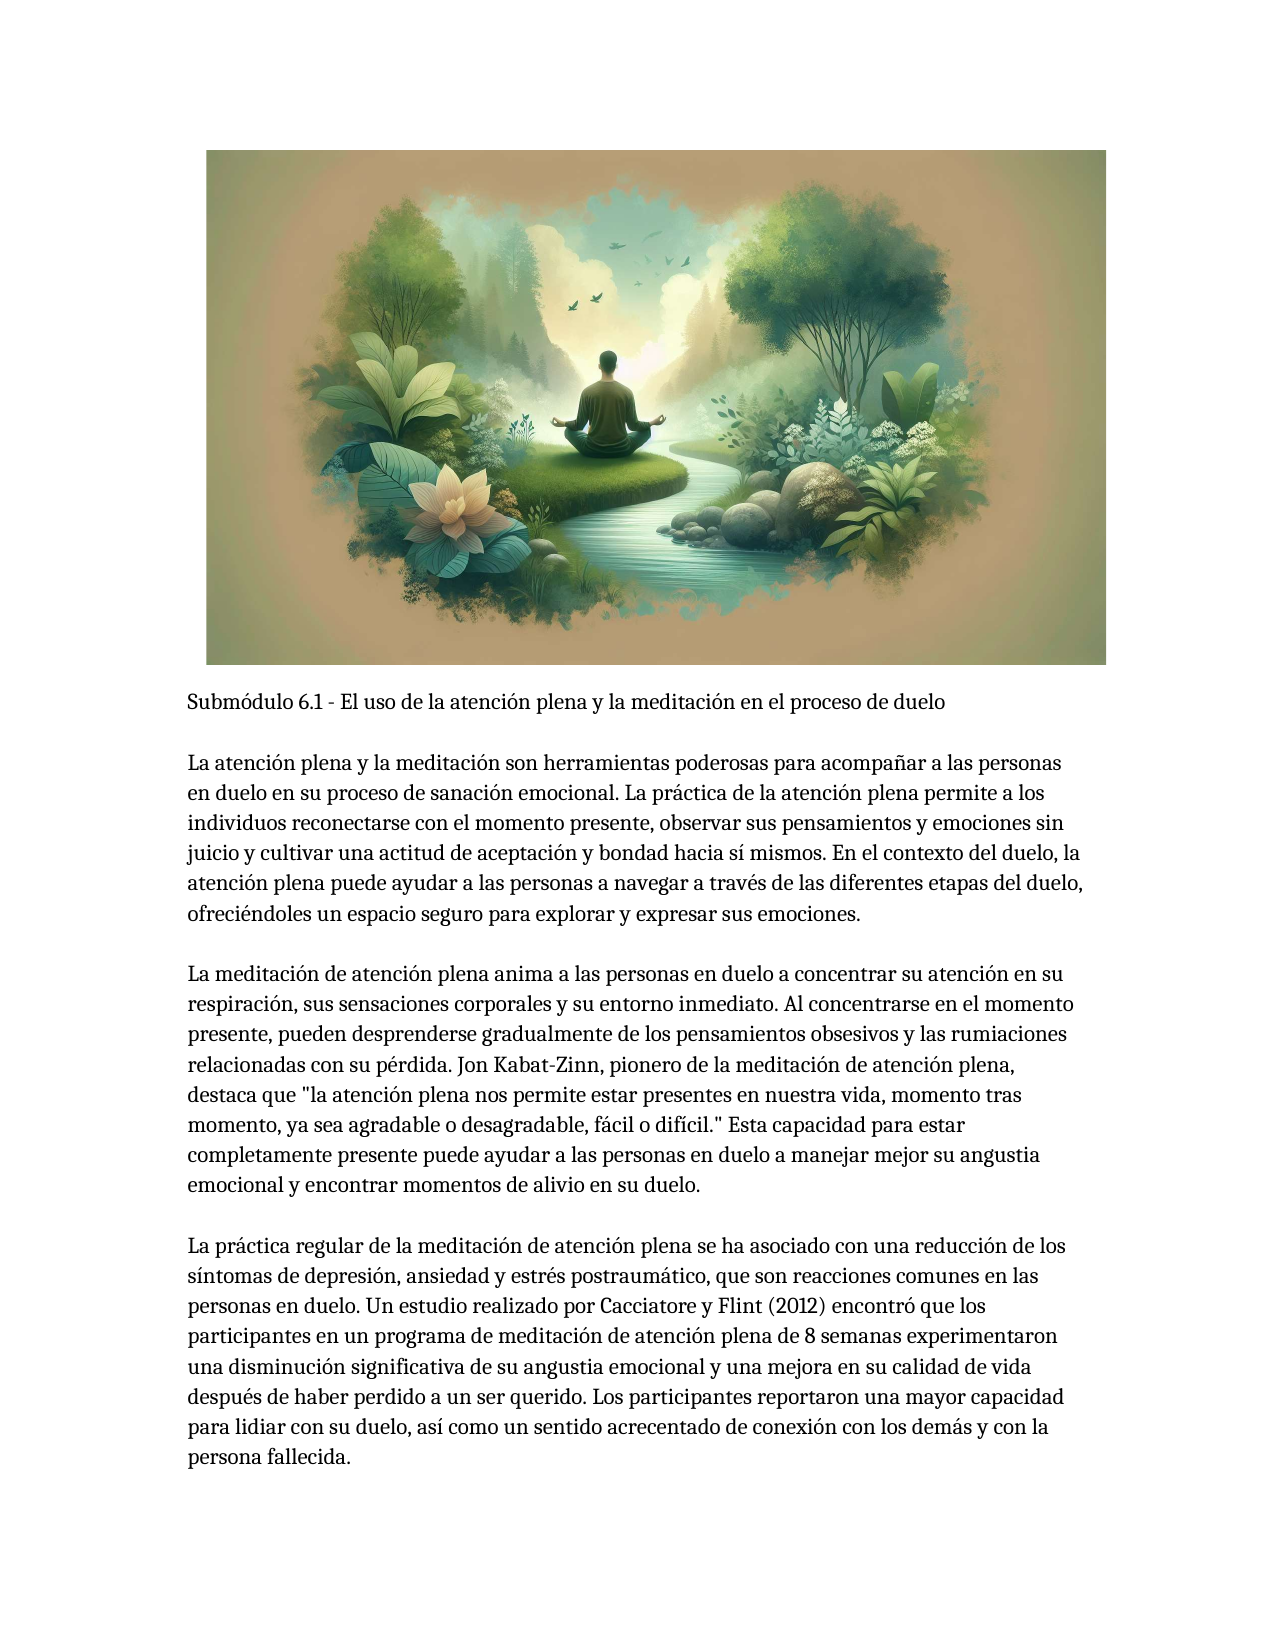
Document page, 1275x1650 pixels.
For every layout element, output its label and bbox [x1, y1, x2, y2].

picture [206, 150, 1107, 665]
text [187, 689, 1087, 1471]
